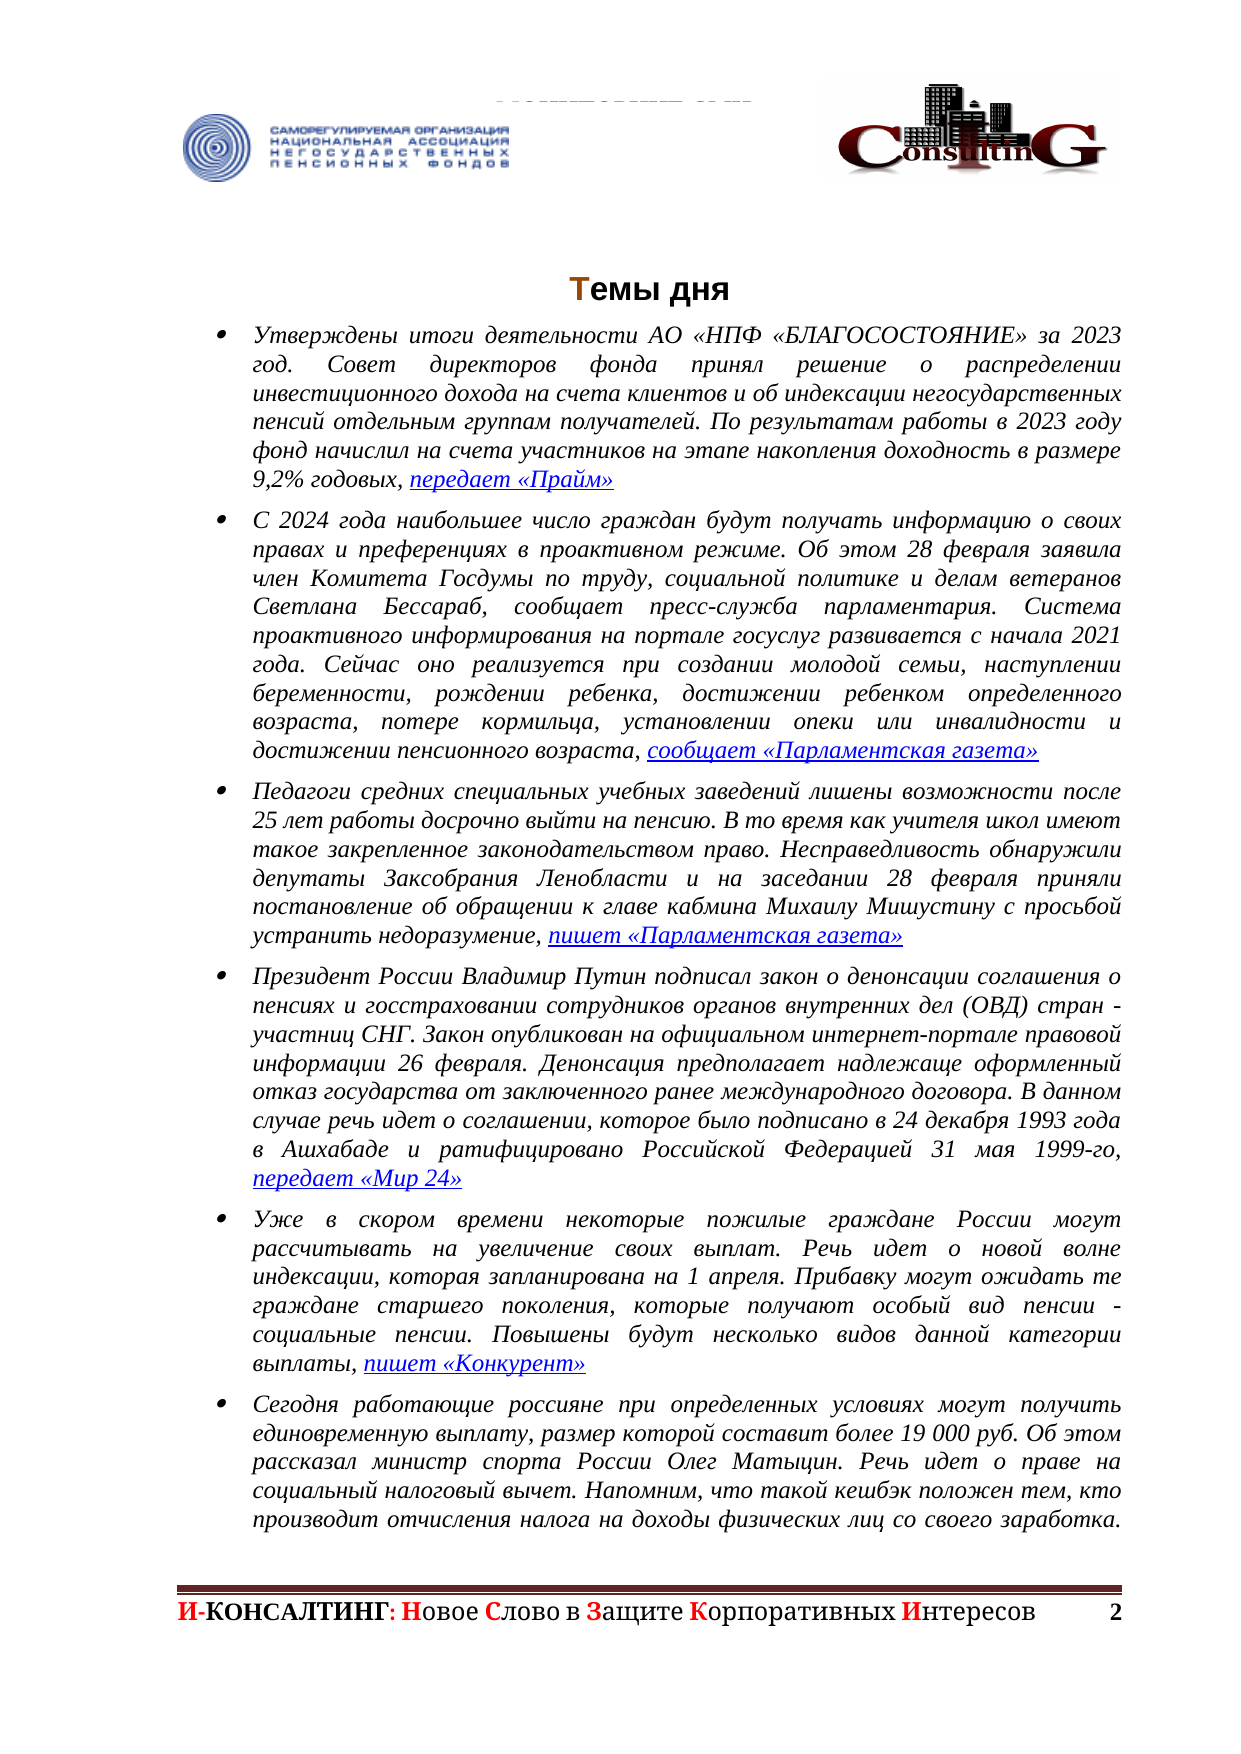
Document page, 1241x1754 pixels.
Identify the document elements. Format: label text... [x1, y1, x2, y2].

list Утверждены итоги деятельности АО «НПФ «БЛАГОСОСТОЯНИЕ» за 2023 год. Совет директоров фонда принял решение о распределении инвестиционного дохода на счета клиентов и об индексации негосударственных пенсий отдельным группам получателей. По результатам работы в 2023 году фонд начислил на счета участников на этапе накопления доходность в размере 9,2% годовых, передает «Прайм» [215, 320, 1122, 493]
picture [183, 114, 509, 182]
list Уже в скором времени некоторые пожилые граждане России могут рассчитывать на увеличение своих выплат. Речь идет о новой волне индексации, которая запланирована на 1 апреля. Прибавку могут ожидать те граждане старшего поколения, которые получают особый вид пенсии - социальные пенсии. Повышены будут несколько видов данной категории выплаты, пишет «Конкурент» [215, 1204, 1122, 1376]
subtitle Темы дня [177, 269, 1122, 308]
list Педагоги средних специальных учебных заведений лишены возможности после 25 лет работы досрочно выйти на пенсию. В то время как учителя школ имеют такое закрепленное законодательством право. Несправедливость обнаружили депутаты Заксобрания Ленобласти и на заседании 28 февраля приняли постановление об обращении к главе кабмина Михаилу Мишустину с просьбой устранить недоразумение, пишет «Парламентская газета» [215, 776, 1122, 949]
list Президент России Владимир Путин подписал закон о денонсации соглашения о пенсиях и госстраховании сотрудников органов внутренних дел (ОВД) стран - участниц СНГ. Закон опубликован на официальном интернет-портале правовой информации 26 февраля. Денонсация предполагает надлежаще оформленный отказ государства от заключенного ранее международного договора. В данном случае речь идет о соглашении, которое было подписано в 24 декабря 1993 года в Ашхабаде и ратифицировано Российской Федерацией 31 мая 1999-го, передает «Мир 24» [215, 961, 1122, 1191]
list С 2024 года наибольшее число граждан будут получать информацию о своих правах и преференциях в проактивном режиме. Об этом 28 февраля заявила член Комитета Госдумы по труду, социальной политике и делам ветеранов Светлана Бессараб, сообщает пресс-служба парламентария. Система проактивного информирования на портале госуслуг развивается с начала 2021 года. Сейчас оно реализуется при создании молодой семьи, наступлении беременности, рождении ребенка, достижении ребенком определенного возраста, потере кормильца, установлении опеки или инвалидности и достижении пенсионного возраста, сообщает «Парламентская газета» [215, 505, 1122, 764]
picture [821, 73, 1122, 182]
